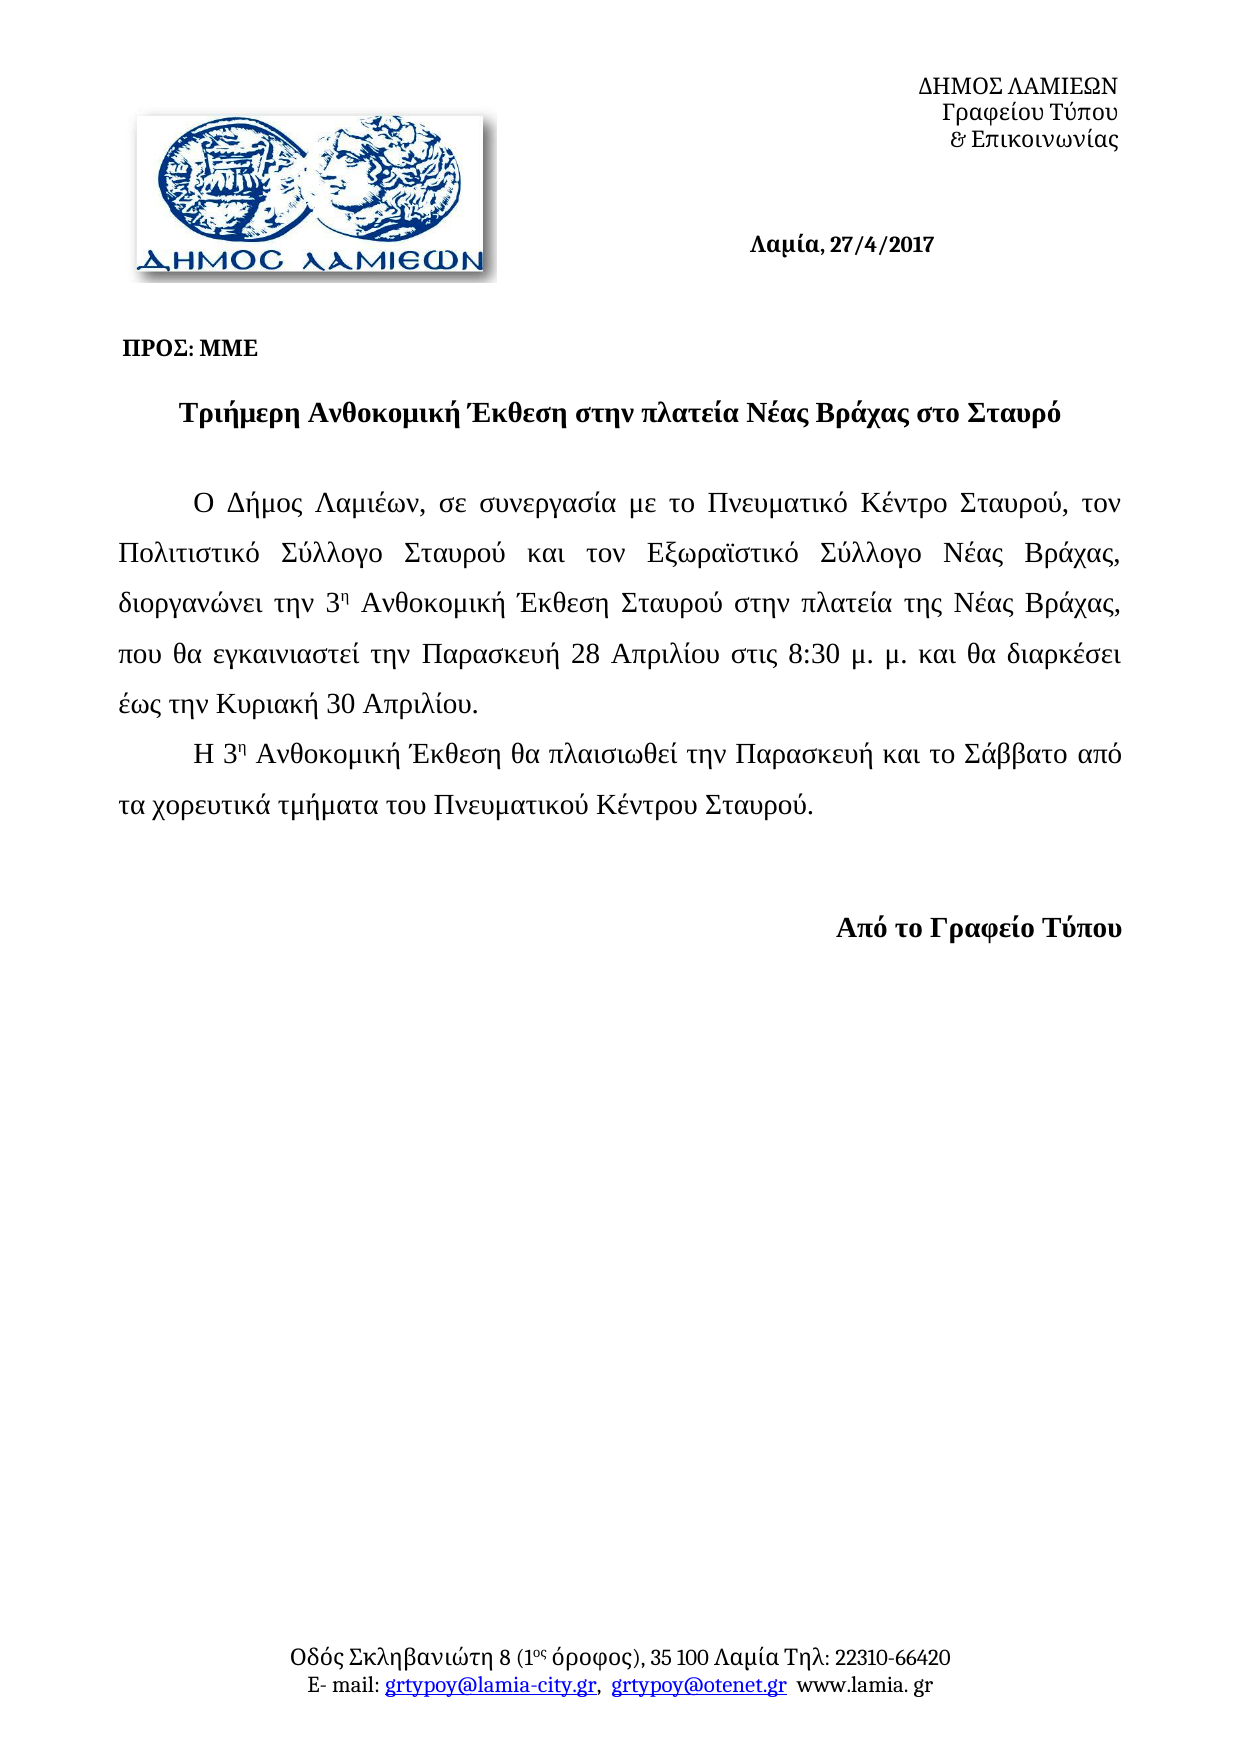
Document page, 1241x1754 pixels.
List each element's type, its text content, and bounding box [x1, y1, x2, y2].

text Τριήμερη Ανθοκομική Έκθεση στην πλατεία Νέας Βράχας στο Σταυρό [118, 395, 1122, 429]
text Από το Γραφείο Τύπου [118, 910, 1122, 943]
text Η 3η Ανθοκομική Έκθεση θα πλαισιωθεί την Παρασκευή και το Σάββατο από τα χορευτικά τμήματα του Πνευματικού Κέντρου Σταυρού. [118, 736, 1122, 820]
text Ο Δήμος Λαμιέων, σε συνεργασία με το Πνευματικό Κέντρο Σταυρού, τον Πολιτιστικό Σύλλογο Σταυρού και τον Εξωραϊστικό Σύλλογο Νέας Βράχας, διοργανώνει την 3η Ανθοκομική Έκθεση Σταυρού στην πλατεία της Νέας Βράχας, που θα εγκαινιαστεί την Παρασκευή 28 Απριλίου στις 8:30 μ. μ. και θα διαρκέσει έως την Κυριακή 30 Απριλίου. [118, 485, 1122, 720]
table_header ΔΗΜΟΣ ΛΑΜΙΕΩΝ Γραφείου Τύπου & Επικοινωνίας Λαμία, 27/4/2017 [555, 74, 1129, 362]
table_header ΠΡΟΣ: ΜΜΕ [111, 74, 554, 362]
picture [122, 100, 497, 283]
